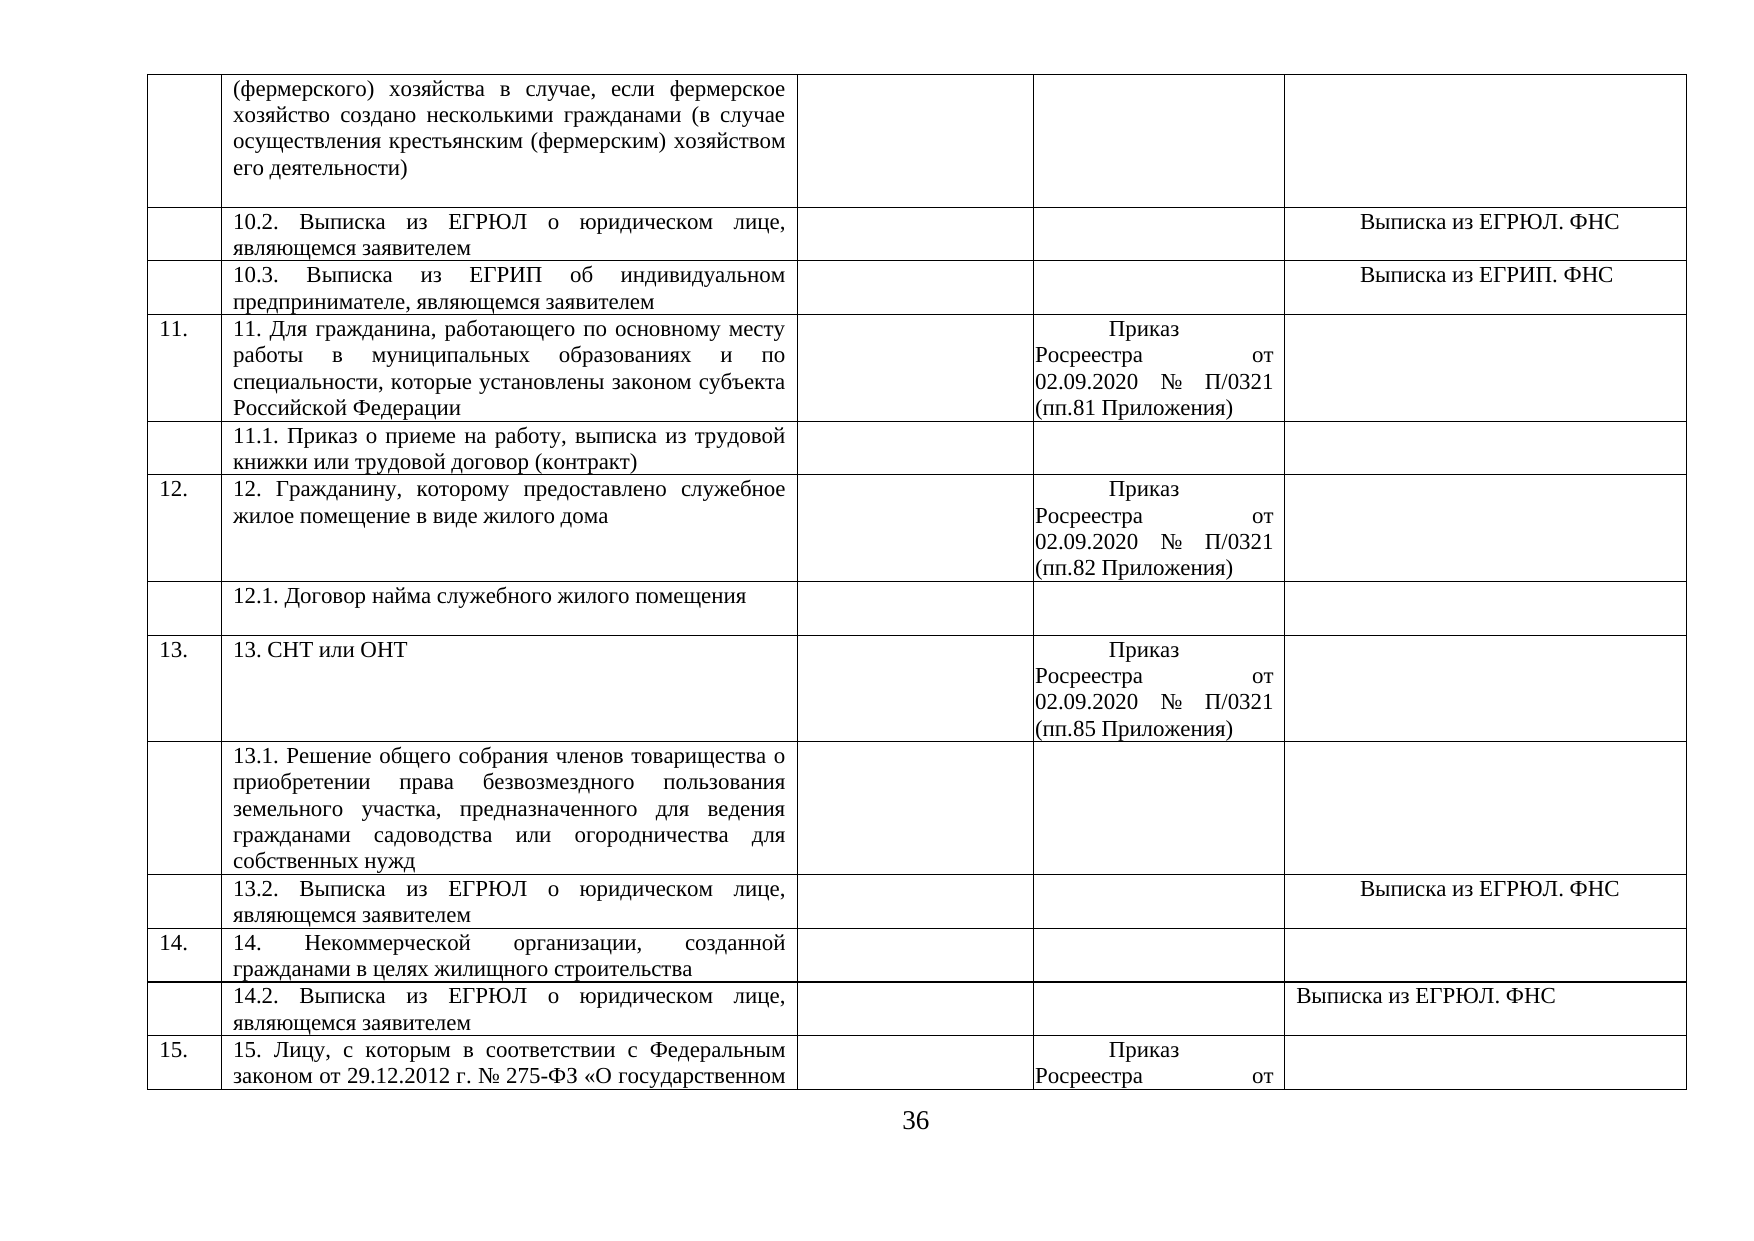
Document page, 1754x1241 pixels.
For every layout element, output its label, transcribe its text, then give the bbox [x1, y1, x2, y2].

table_cell [798, 636, 1033, 741]
table_cell [1285, 475, 1686, 581]
table_cell 13.1. Решение общего собрания членов товарищества о приобретении права безвозмездного пользования земельного участка, предназначенного для ведения гражданами садоводства или огородничества для собственных нужд [222, 742, 797, 874]
table_cell [148, 261, 221, 314]
table_cell [798, 875, 1033, 928]
table_cell [798, 261, 1033, 314]
table_cell [798, 929, 1033, 981]
table_cell [148, 422, 221, 474]
table_cell 12.1. Договор найма служебного жилого помещения [222, 582, 797, 634]
table_cell [1034, 208, 1284, 260]
table_cell 13. [148, 636, 221, 741]
table_cell Выписка из ЕГРЮЛ. ФНС [1285, 875, 1686, 928]
table_cell [1034, 983, 1284, 1035]
table_cell [798, 75, 1033, 207]
table_cell [148, 208, 221, 260]
table_cell [1034, 261, 1284, 314]
table_cell Выписка из ЕГРИП. ФНС [1285, 261, 1686, 314]
table_cell [1285, 75, 1686, 207]
table_cell [148, 742, 221, 874]
table_cell Выписка из ЕГРЮЛ. ФНС [1285, 208, 1686, 260]
table_cell [1034, 582, 1284, 634]
table_cell [148, 582, 221, 634]
table_cell 14.2. Выписка из ЕГРЮЛ о юридическом лице, являющемся заявителем [222, 983, 797, 1035]
table_cell Приказ Росреестра от 02.09.2020 № П/0321 (пп.82 Приложения) [1034, 475, 1284, 581]
table_cell [798, 475, 1033, 581]
table_cell [1034, 75, 1284, 207]
table_cell [798, 742, 1033, 874]
table_cell [1285, 636, 1686, 741]
table_cell [1034, 929, 1284, 981]
table_cell Выписка из ЕГРЮЛ. ФНС [1285, 983, 1686, 1035]
table_cell [1034, 742, 1284, 874]
table_cell 13.2. Выписка из ЕГРЮЛ о юридическом лице, являющемся заявителем [222, 875, 797, 928]
table_cell [1285, 582, 1686, 634]
table_cell 10.2. Выписка из ЕГРЮЛ о юридическом лице, являющемся заявителем [222, 208, 797, 260]
table_cell 14. Некоммерческой организации, созданной гражданами в целях жилищного строительства [222, 929, 797, 981]
table_cell [798, 315, 1033, 421]
table_cell 11. Для гражданина, работающего по основному месту работы в муниципальных образованиях и по специальности, которые установлены законом субъекта Российской Федерации [222, 315, 797, 421]
table_cell [798, 1036, 1033, 1089]
table_cell Приказ Росреестра от 02.09.2020 № П/0321 (пп.81 Приложения) [1034, 315, 1284, 421]
table_cell [1285, 422, 1686, 474]
table_cell [1285, 1036, 1686, 1089]
table_cell 11. [148, 315, 221, 421]
table_cell 13. СНТ или ОНТ [222, 636, 797, 741]
table_cell [1034, 422, 1284, 474]
table_cell 14. [148, 929, 221, 981]
table_cell [798, 582, 1033, 634]
table_cell [148, 75, 221, 207]
table_cell Приказ Росреестра от 02.09.2020 № П/0321 (пп.85 Приложения) [1034, 636, 1284, 741]
table_cell 12. [148, 475, 221, 581]
table_cell [1285, 742, 1686, 874]
table_cell [148, 875, 221, 928]
table_cell [1285, 315, 1686, 421]
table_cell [1034, 1036, 1284, 1089]
table_cell [148, 983, 221, 1035]
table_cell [222, 1036, 797, 1089]
table_cell [798, 983, 1033, 1035]
table_cell [1285, 929, 1686, 981]
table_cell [222, 75, 797, 207]
table_cell 10.3. Выписка из ЕГРИП об индивидуальном предпринимателе, являющемся заявителем [222, 261, 797, 314]
table_cell [798, 208, 1033, 260]
table_cell [798, 422, 1033, 474]
table_cell 11.1. Приказ о приеме на работу, выписка из трудовой книжки или трудовой договор (контракт) [222, 422, 797, 474]
table_cell [1034, 875, 1284, 928]
table_cell 15. [148, 1036, 221, 1089]
table_cell 12. Гражданину, которому предоставлено служебное жилое помещение в виде жилого дома [222, 475, 797, 581]
